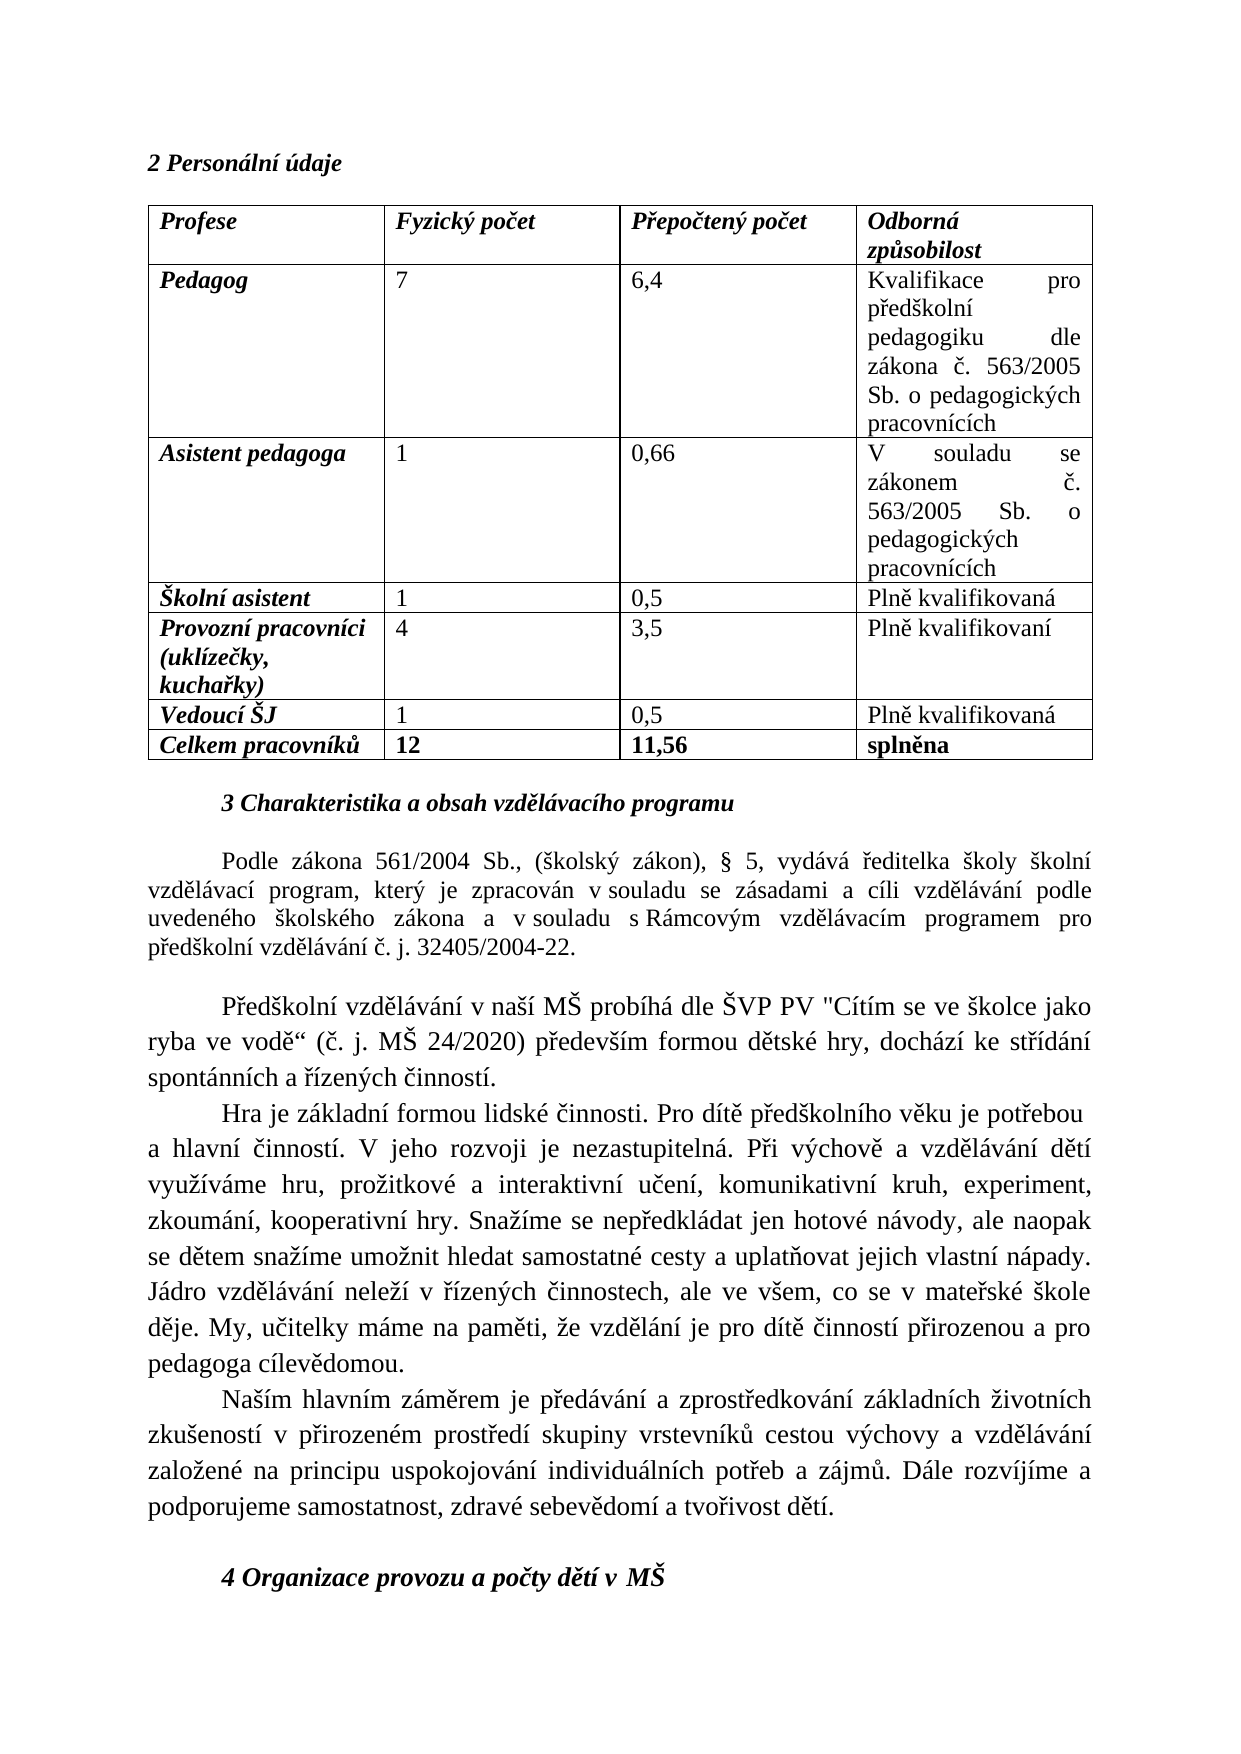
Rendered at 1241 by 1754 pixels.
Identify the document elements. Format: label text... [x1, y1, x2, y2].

table_header Profese [149, 206, 384, 264]
table_cell Plně kvalifikovaná [857, 700, 1092, 729]
table_cell V souladu se zákonem č. 563/2005 Sb. o pedagogických pracovnících [857, 438, 1092, 582]
table_cell splněna [857, 730, 1092, 759]
table_cell Plně kvalifikovaná [857, 583, 1092, 612]
table_cell Celkem pracovníků [149, 730, 384, 759]
table_cell 0,5 [621, 583, 856, 612]
table_header Odborná způsobilost [857, 206, 1092, 264]
table_cell Pedagog [149, 265, 384, 437]
table_cell Provozní pracovníci (uklízečky, kuchařky) [149, 613, 384, 699]
text Podle zákona 561/2004 Sb., (školský zákon), § 5, vydává ředitelka školy školní vzdělávací program, který je zpracován v souladu se zásadami a cíli vzdělávání podle uvedeného školského zákona a v souladu s Rámcovým vzdělávacím programem pro předškolní vzdělávání č. j. 32405/2004-22. [148, 846, 1093, 961]
table_cell Asistent pedagoga [149, 438, 384, 582]
table_cell 11,56 [621, 730, 856, 759]
table_cell 0,5 [621, 700, 856, 729]
text 3 Charakteristika a obsah vzdělávacího programu [148, 788, 1093, 817]
table_cell 6,4 [621, 265, 856, 437]
table_cell Vedoucí ŠJ [149, 700, 384, 729]
table_header Fyzický počet [385, 206, 619, 264]
table_cell 1 [385, 583, 619, 612]
text Hra je základní formou lidské činnosti. Pro dítě předškolního věku je potřebou a hlavní činností. V jeho rozvoji je nezastupitelná. Při výchově a vzdělávání dětí využíváme hru, prožitkové a interaktivní učení, komunikativní kruh, experiment, zkoumání, kooperativní hry. Snažíme se nepředkládat jen hotové návody, ale naopak se dětem snažíme umožnit hledat samostatné cesty a uplatňovat jejich vlastní nápady. Jádro vzdělávání neleží v řízených činnostech, ale ve všem, co se v mateřské škole děje. My, učitelky máme na paměti, že vzdělání je pro dítě činností přirozenou a pro pedagoga cílevědomou. [148, 1097, 1093, 1378]
table_header Přepočtený počet [621, 206, 856, 264]
table_cell 3,5 [621, 613, 856, 699]
table_cell Plně kvalifikovaní [857, 613, 1092, 699]
text 2 Personální údaje [148, 148, 1093, 176]
table_cell 7 [385, 265, 619, 437]
text 4 Organizace provozu a počty dětí v MŠ [148, 1561, 1093, 1592]
text Předškolní vzdělávání v naší MŠ probíhá dle ŠVP PV "Cítím se ve školce jako ryba ve vodě“ (č. j. MŠ 24/2020) především formou dětské hry, dochází ke střídání spontánních a řízených činností. [148, 990, 1093, 1092]
table_cell 0,66 [621, 438, 856, 582]
table_cell 1 [385, 700, 619, 729]
table_cell Kvalifikace pro předškolní pedagogiku dle zákona č. 563/2005 Sb. o pedagogických pracovnících [857, 265, 1092, 437]
text Naším hlavním záměrem je předávání a zprostředkování základních životních zkušeností v přirozeném prostředí skupiny vrstevníků cestou výchovy a vzdělávání založené na principu uspokojování individuálních potřeb a zájmů. Dále rozvíjíme a podporujeme samostatnost, zdravé sebevědomí a tvořivost dětí. [148, 1383, 1093, 1521]
table_cell Školní asistent [149, 583, 384, 612]
table_cell 12 [385, 730, 619, 759]
table_cell 4 [385, 613, 619, 699]
table_cell 1 [385, 438, 619, 582]
